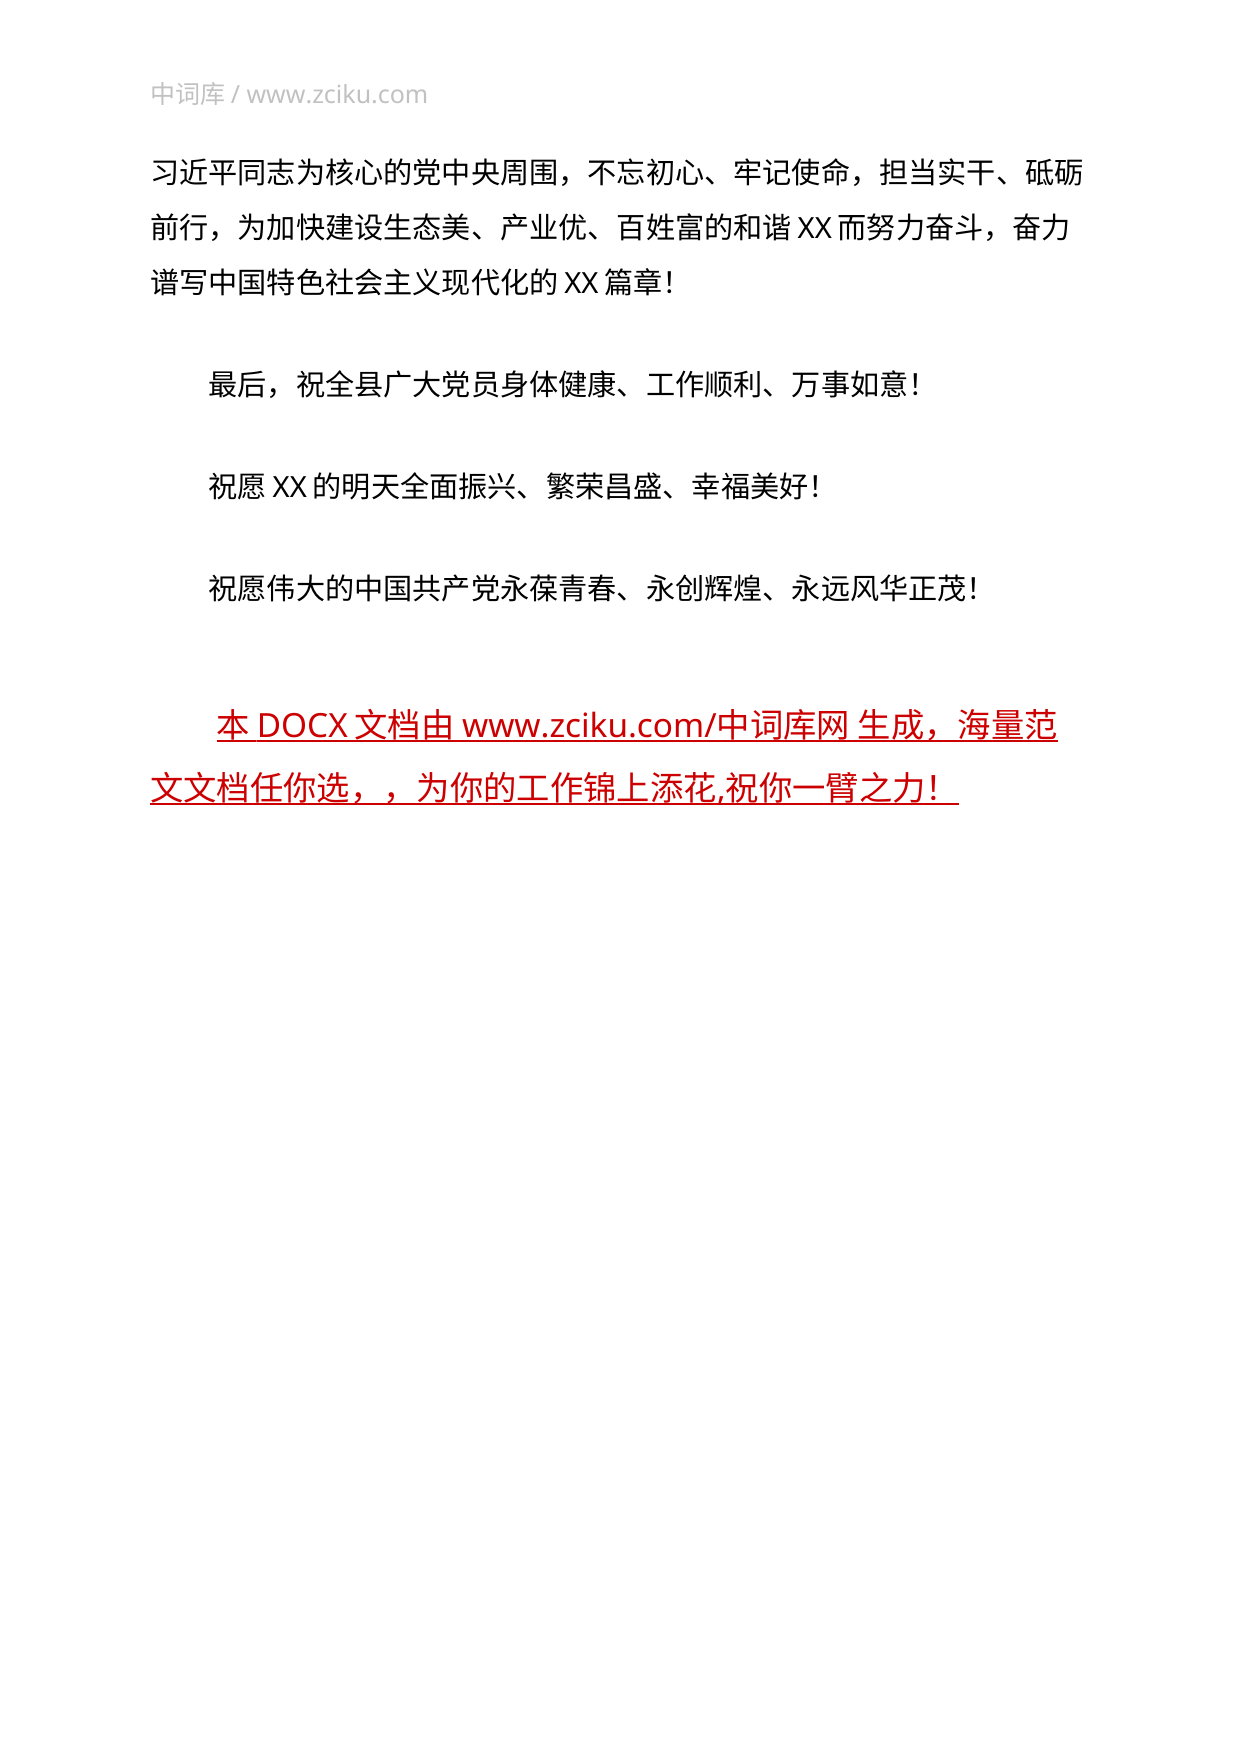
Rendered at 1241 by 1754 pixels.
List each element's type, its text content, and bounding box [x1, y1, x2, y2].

text 本DOCX文档由 www.zciku.com/中词库网 生成，海量范文文档任你选，，为你的工作锦上添花,祝你一臂之力！ [150, 699, 1090, 810]
text 祝愿XX的明天全面振兴、繁荣昌盛、幸福美好！ [150, 464, 1090, 506]
text 祝愿伟大的中国共产党永葆青春、永创辉煌、永远风华正茂！ [150, 566, 1090, 608]
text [150, 150, 1090, 302]
text 最后，祝全县广大党员身体健康、工作顺利、万事如意！ [150, 362, 1090, 404]
